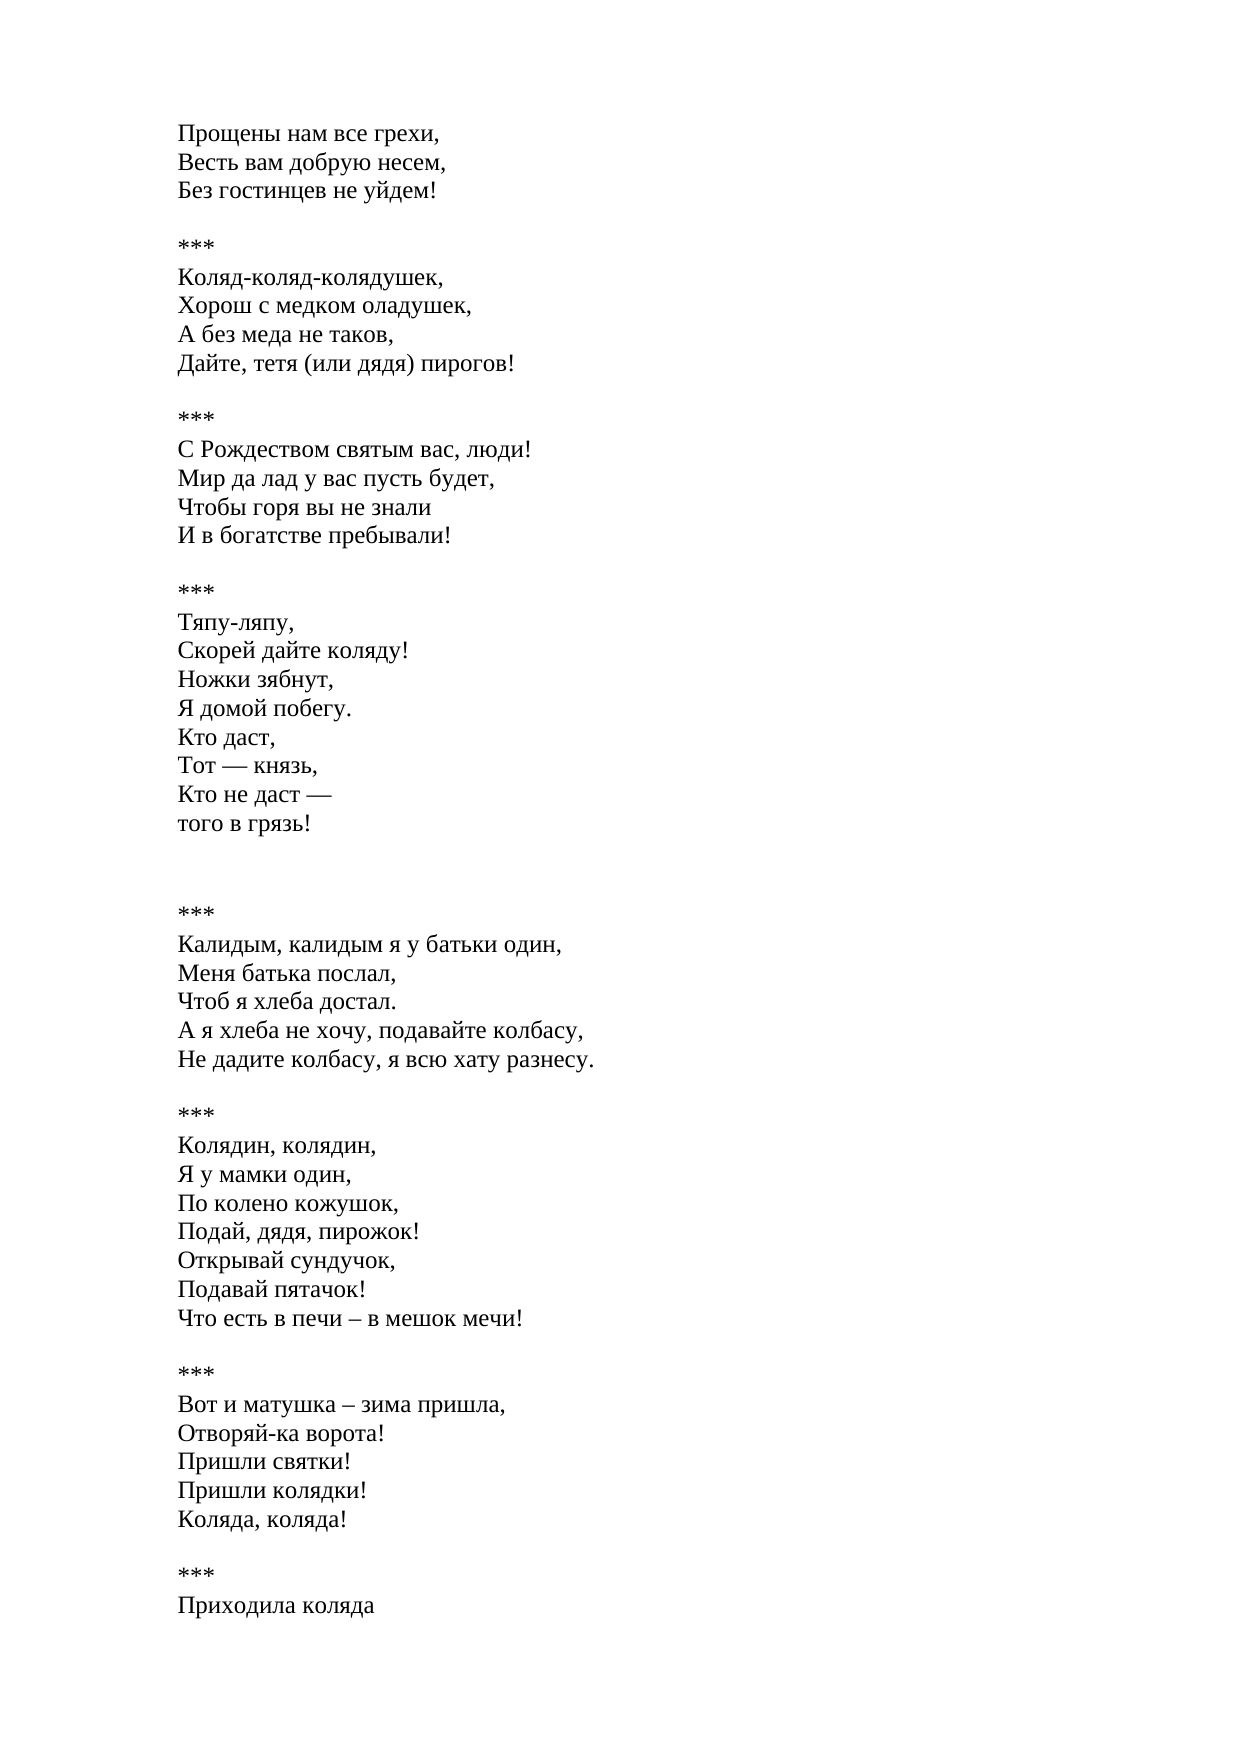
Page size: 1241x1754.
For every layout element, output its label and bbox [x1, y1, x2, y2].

text [177, 866, 1152, 1619]
text [177, 118, 1152, 837]
